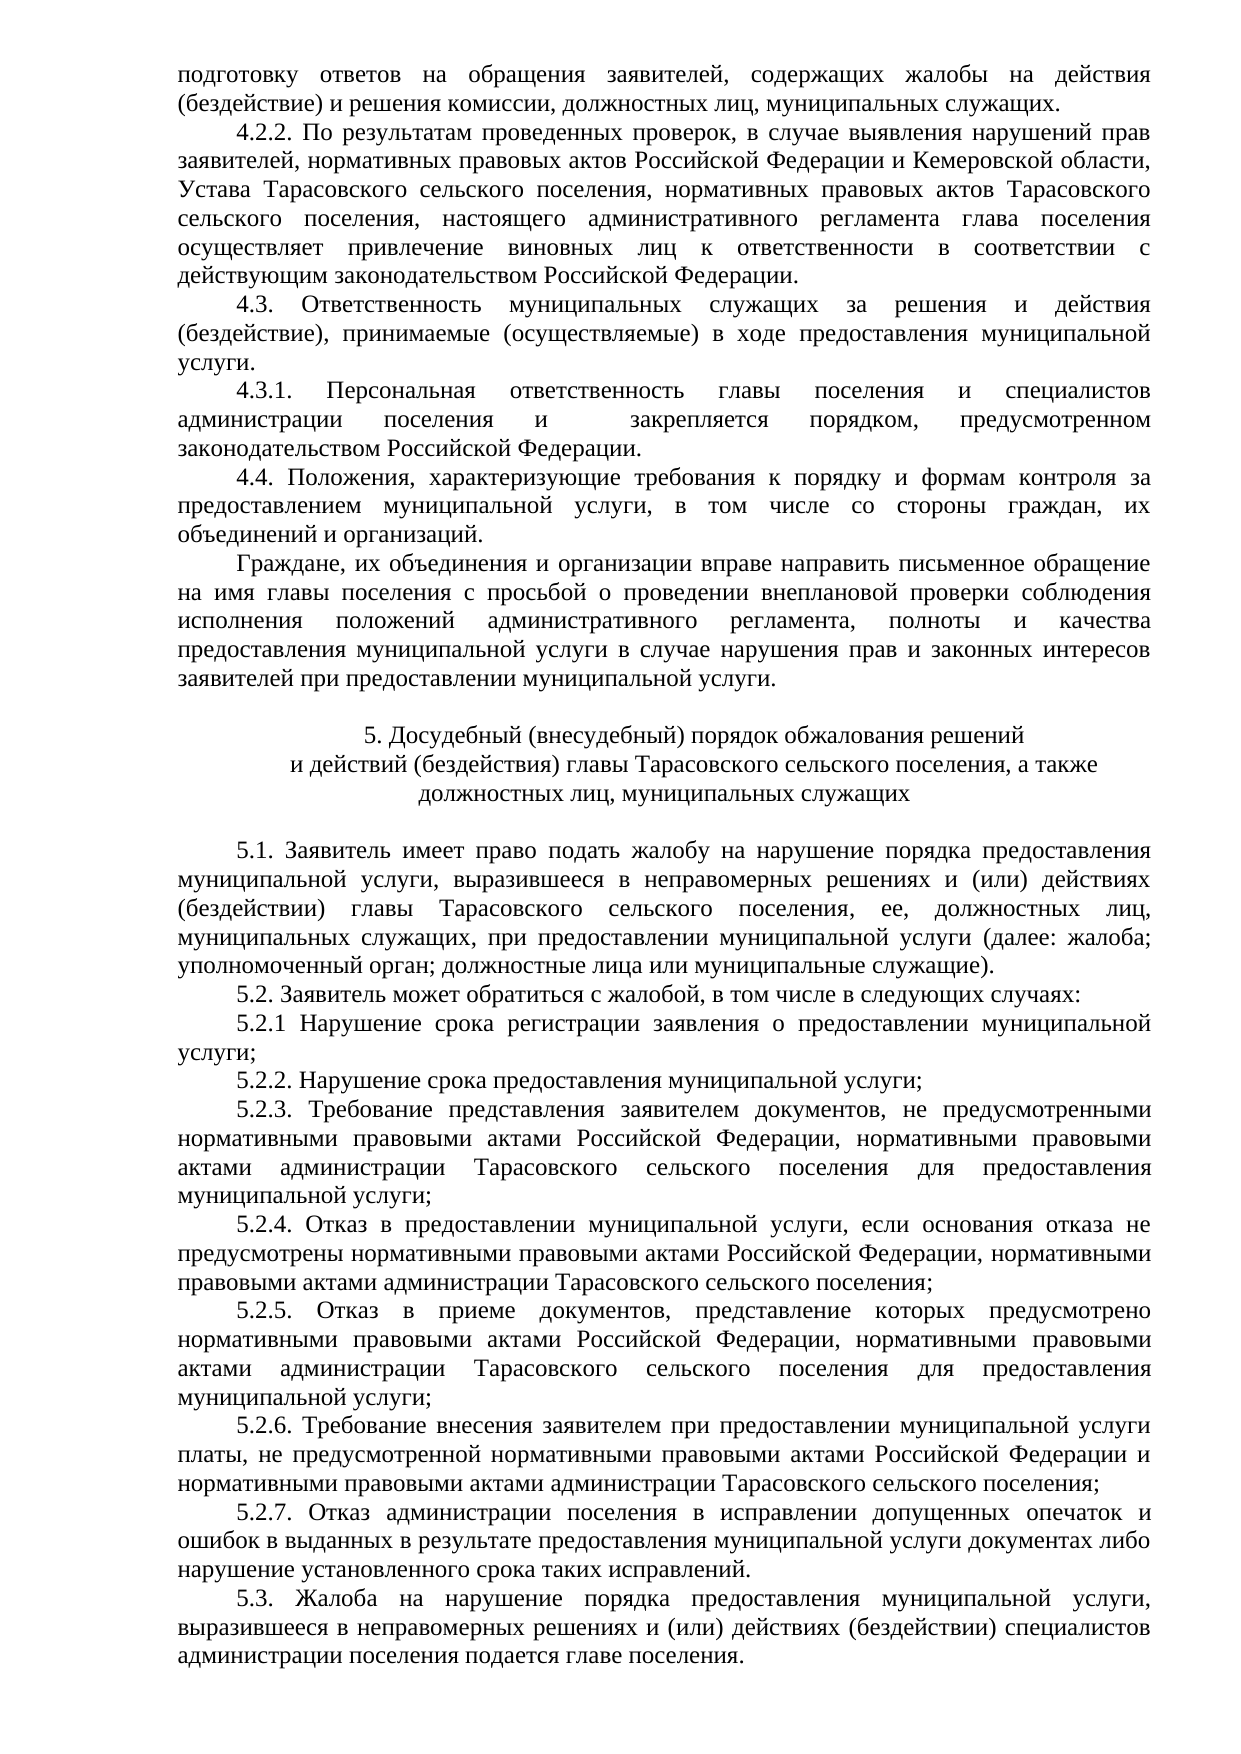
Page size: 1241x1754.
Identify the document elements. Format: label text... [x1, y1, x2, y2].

list 5.2.5. Отказ в приеме документов, представление которых предусмотрено нормативными правовыми актами Российской Федерации, нормативными правовыми актами администрации Тарасовского сельского поселения для предоставления муниципальной услуги; [177, 1295, 1152, 1410]
text Граждане, их объединения и организации вправе направить письменное обращение на имя главы поселения с просьбой о проведении внеплановой проверки соблюдения исполнения положений административного регламента, полноты и качества предоставления муниципальной услуги в случае нарушения прав и законных интересов заявителей при предоставлении муниципальной услуги. [177, 548, 1152, 692]
text и действий (бездействия) главы Тарасовского сельского поселения, а также должностных лиц, муниципальных служащих [177, 749, 1152, 807]
text 5. Досудебный (внесудебный) порядок обжалования решений [177, 720, 1152, 749]
text 5.2. Заявитель может обратиться с жалобой, в том числе в следующих случаях: [177, 979, 1152, 1008]
text 4.2.2. По результатам проведенных проверок, в случае выявления нарушений прав заявителей, нормативных правовых актов Российской Федерации и Кемеровской области, Устава Тарасовского сельского поселения, нормативных правовых актов Тарасовского сельского поселения, настоящего административного регламента глава поселения осуществляет привлечение виновных лиц к ответственности в соответствии с действующим законодательством Российской Федерации. [177, 117, 1152, 289]
text 4.3.1. Персональная ответственность главы поселения и специалистов администрации поселения и закрепляется порядком, предусмотренном законодательством Российской Федерации. [177, 375, 1152, 462]
text 5.1. Заявитель имеет право подать жалобу на нарушение порядка предоставления муниципальной услуги, выразившееся в неправомерных решениях и (или) действиях (бездействии) главы Тарасовского сельского поселения, ее, должностных лиц, муниципальных служащих, при предоставлении муниципальной услуги (далее: жалоба; уполномоченный орган; должностные лица или муниципальные служащие). [177, 835, 1152, 979]
text 5.2.4. Отказ в предоставлении муниципальной услуги, если основания отказа не предусмотрены нормативными правовыми актами Российской Федерации, нормативными правовыми актами администрации Тарасовского сельского поселения; [177, 1209, 1152, 1295]
text 5.2.2. Нарушение срока предоставления муниципальной услуги; [177, 1065, 1152, 1094]
text 5.2.7. Отказ администрации поселения в исправлении допущенных опечаток и ошибок в выданных в результате предоставления муниципальной услуги документах либо нарушение установленного срока таких исправлений. [177, 1497, 1152, 1583]
text 5.2.3. Требование представления заявителем документов, не предусмотренными нормативными правовыми актами Российской Федерации, нормативными правовыми актами администрации Тарасовского сельского поселения для предоставления муниципальной услуги; [177, 1094, 1152, 1209]
text 5.2.1 Нарушение срока регистрации заявления о предоставлении муниципальной услуги; [177, 1008, 1152, 1065]
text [177, 59, 1152, 117]
list 4.3. Ответственность муниципальных служащих за решения и действия (бездействие), принимаемые (осуществляемые) в ходе предоставления муниципальной услуги. [177, 289, 1152, 375]
text 5.2.6. Требование внесения заявителем при предоставлении муниципальной услуги платы, не предусмотренной нормативными правовыми актами Российской Федерации и нормативными правовыми актами администрации Тарасовского сельского поселения; [177, 1410, 1152, 1497]
list 4.4. Положения, характеризующие требования к порядку и формам контроля за предоставлением муниципальной услуги, в том числе со стороны граждан, их объединений и организаций. [177, 462, 1152, 548]
text 5.3. Жалоба на нарушение порядка предоставления муниципальной услуги, выразившееся в неправомерных решениях и (или) действиях (бездействии) специалистов администрации поселения подается главе поселения. [177, 1583, 1152, 1669]
